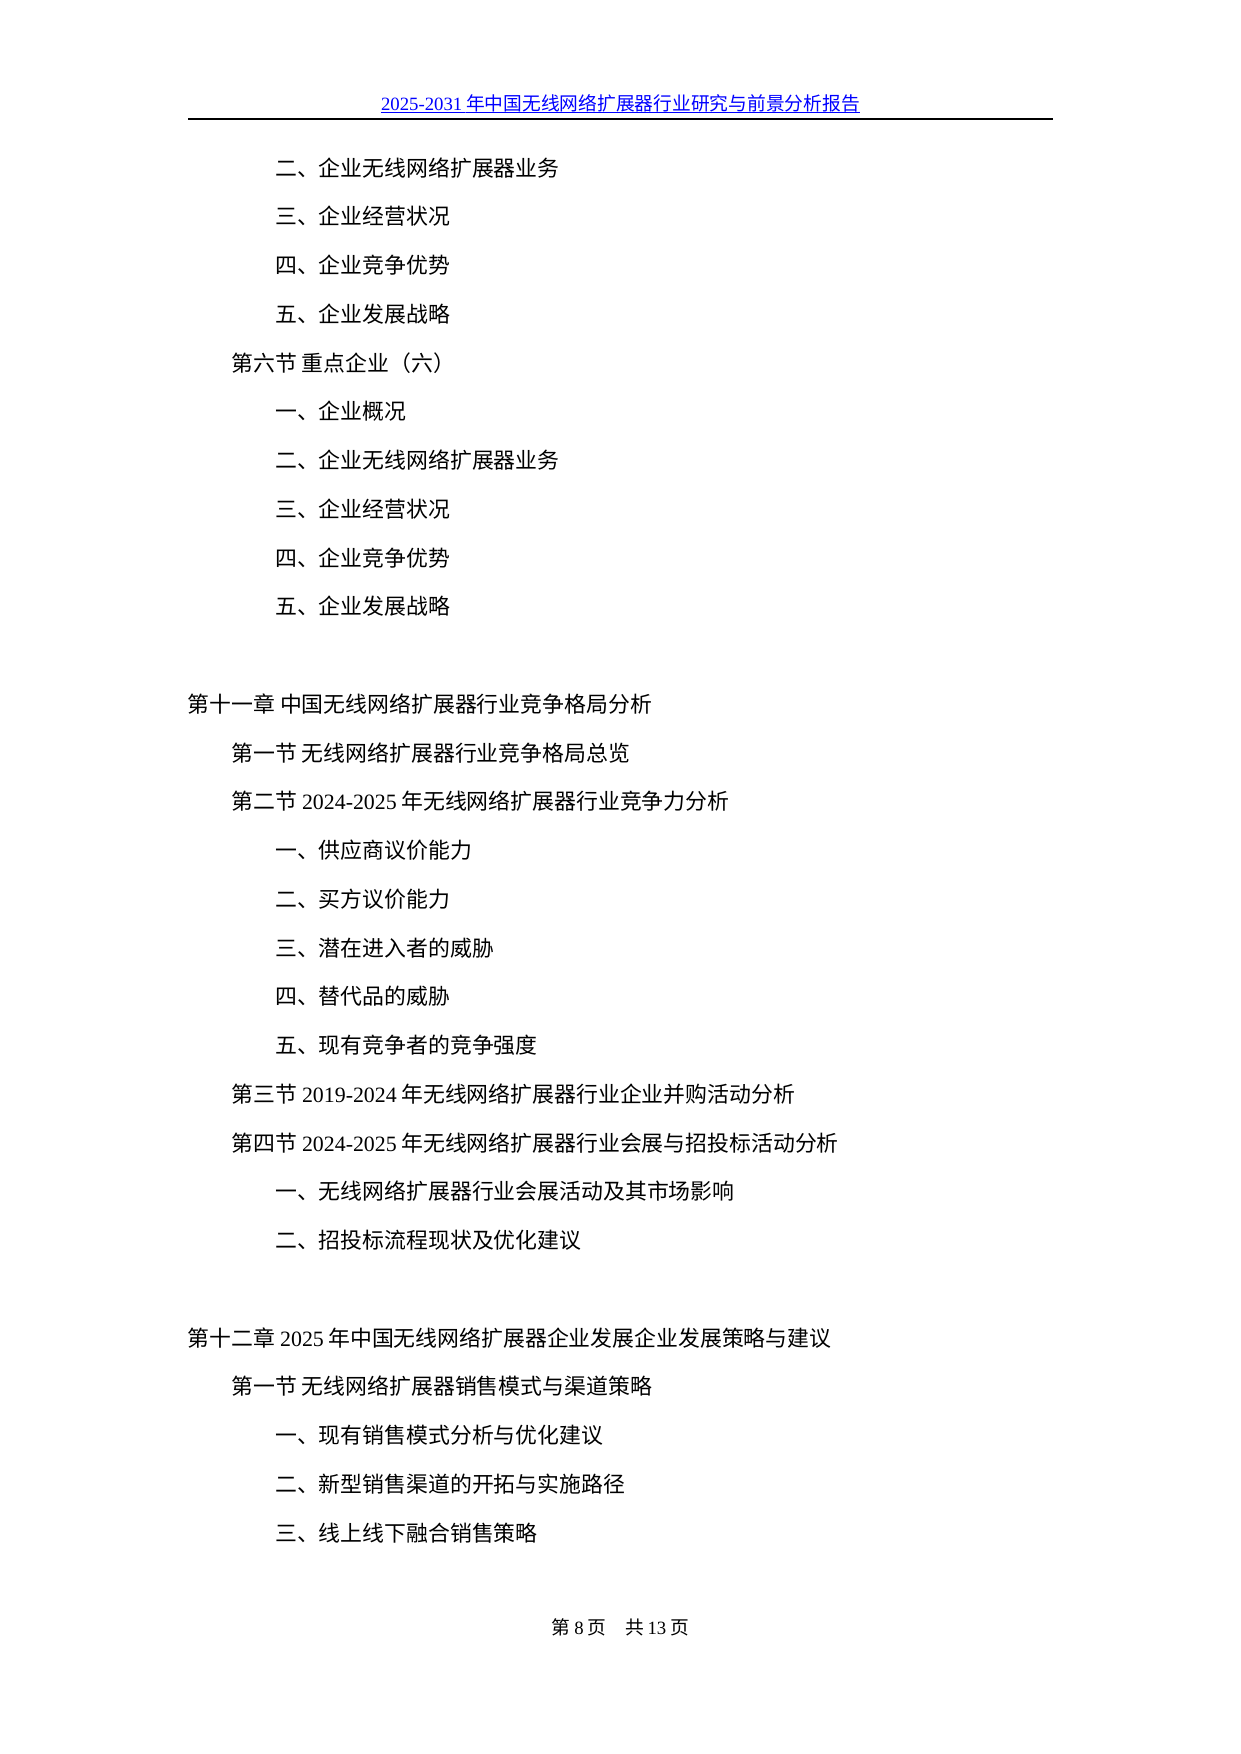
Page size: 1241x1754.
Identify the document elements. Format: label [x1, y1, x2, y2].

text [187, 150, 1053, 1548]
